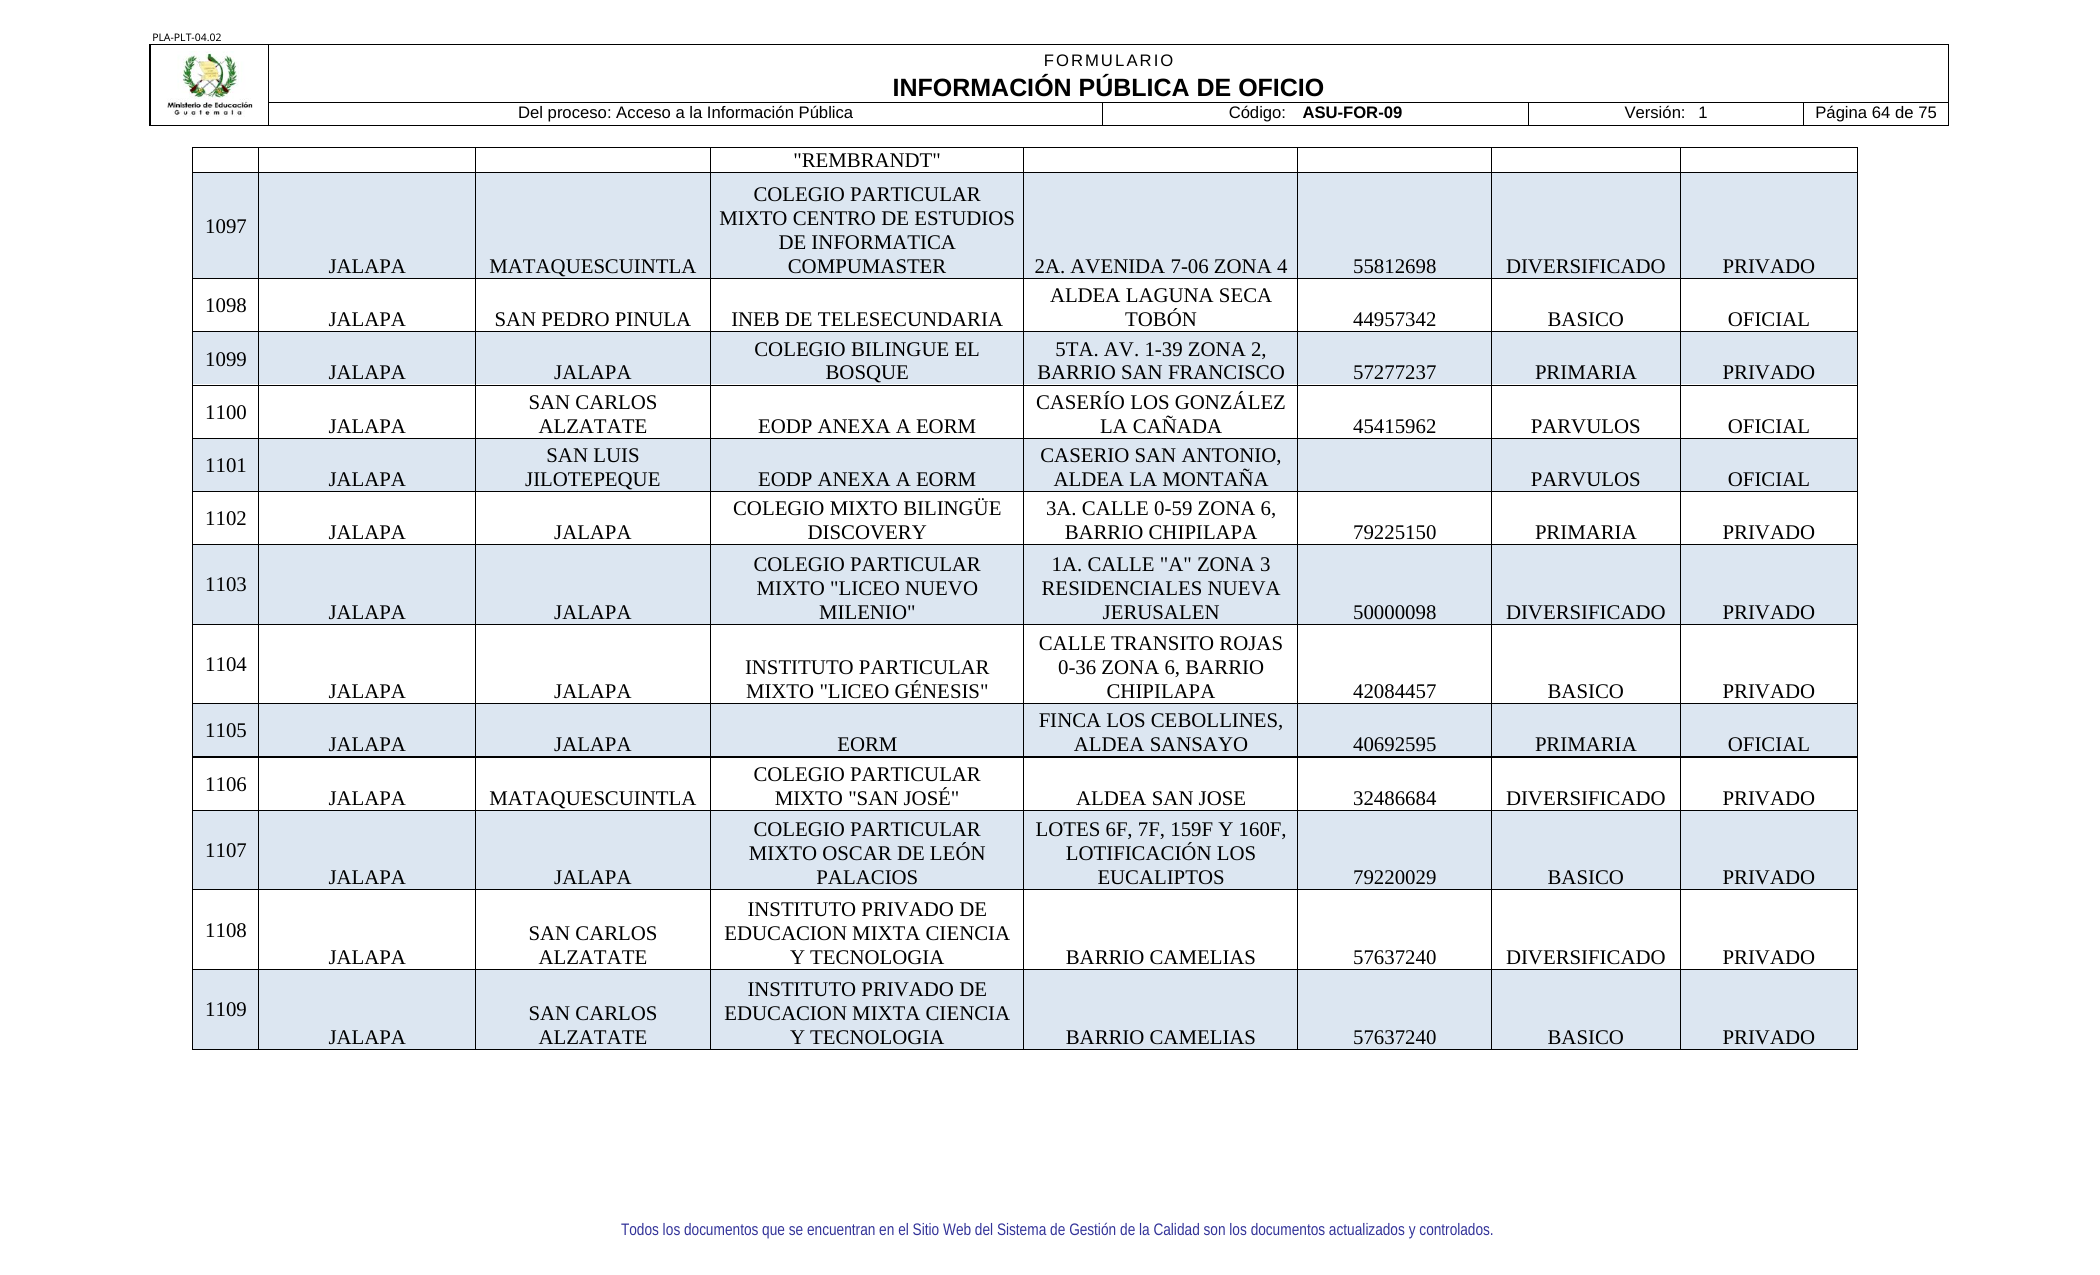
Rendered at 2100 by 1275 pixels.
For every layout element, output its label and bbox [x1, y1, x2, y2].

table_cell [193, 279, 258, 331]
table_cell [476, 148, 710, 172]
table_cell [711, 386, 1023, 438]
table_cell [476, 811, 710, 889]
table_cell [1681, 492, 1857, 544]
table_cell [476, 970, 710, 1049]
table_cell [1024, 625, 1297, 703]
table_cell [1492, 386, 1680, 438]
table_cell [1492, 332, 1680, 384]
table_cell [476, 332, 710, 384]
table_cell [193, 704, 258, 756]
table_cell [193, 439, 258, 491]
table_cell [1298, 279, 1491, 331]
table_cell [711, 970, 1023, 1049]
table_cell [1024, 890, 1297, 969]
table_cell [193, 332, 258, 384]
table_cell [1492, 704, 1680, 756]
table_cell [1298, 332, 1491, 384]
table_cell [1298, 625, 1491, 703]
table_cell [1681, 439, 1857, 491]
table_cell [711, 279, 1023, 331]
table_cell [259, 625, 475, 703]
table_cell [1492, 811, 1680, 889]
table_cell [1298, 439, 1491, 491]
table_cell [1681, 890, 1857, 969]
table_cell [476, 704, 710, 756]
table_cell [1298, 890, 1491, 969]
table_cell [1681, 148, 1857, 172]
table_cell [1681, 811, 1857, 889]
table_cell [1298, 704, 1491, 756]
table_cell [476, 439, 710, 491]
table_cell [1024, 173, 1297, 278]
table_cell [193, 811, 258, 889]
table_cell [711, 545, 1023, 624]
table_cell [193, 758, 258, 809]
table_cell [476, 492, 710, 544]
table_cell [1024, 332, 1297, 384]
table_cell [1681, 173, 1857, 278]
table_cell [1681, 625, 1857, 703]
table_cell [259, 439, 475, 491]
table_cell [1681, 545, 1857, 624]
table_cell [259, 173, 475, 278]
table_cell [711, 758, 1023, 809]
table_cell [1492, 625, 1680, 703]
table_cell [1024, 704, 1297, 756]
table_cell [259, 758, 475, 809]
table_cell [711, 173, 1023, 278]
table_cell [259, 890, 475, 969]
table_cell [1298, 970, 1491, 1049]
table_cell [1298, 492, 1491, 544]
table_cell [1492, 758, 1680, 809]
picture [166, 51, 253, 117]
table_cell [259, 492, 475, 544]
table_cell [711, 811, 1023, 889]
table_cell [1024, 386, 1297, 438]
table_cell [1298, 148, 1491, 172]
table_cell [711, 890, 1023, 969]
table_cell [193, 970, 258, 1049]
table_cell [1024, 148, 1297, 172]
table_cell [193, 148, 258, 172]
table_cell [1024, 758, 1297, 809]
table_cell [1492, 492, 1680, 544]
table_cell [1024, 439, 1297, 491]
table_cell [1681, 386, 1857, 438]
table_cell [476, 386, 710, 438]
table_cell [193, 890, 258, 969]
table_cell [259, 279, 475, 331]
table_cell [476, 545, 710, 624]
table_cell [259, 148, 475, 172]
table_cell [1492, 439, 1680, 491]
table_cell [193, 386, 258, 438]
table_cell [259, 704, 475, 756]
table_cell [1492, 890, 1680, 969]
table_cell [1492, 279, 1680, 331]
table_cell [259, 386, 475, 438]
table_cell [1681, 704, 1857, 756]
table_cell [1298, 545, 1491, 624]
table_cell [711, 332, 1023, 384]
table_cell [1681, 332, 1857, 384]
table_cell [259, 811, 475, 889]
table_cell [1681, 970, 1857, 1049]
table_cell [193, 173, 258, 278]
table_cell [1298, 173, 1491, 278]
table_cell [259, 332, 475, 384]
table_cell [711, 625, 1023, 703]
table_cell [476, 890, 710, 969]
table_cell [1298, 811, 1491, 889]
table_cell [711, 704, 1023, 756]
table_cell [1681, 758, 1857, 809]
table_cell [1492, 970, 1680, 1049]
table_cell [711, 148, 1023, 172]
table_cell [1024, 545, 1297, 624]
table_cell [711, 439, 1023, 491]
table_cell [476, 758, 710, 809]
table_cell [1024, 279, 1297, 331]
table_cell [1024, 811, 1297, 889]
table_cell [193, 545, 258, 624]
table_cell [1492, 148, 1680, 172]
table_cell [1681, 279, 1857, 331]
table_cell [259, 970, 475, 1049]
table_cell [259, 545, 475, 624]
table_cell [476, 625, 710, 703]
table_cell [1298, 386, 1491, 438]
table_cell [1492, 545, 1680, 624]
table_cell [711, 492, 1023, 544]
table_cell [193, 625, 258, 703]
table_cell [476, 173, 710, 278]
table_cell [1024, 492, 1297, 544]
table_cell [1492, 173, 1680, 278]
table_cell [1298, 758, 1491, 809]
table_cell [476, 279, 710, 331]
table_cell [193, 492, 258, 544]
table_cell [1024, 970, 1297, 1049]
